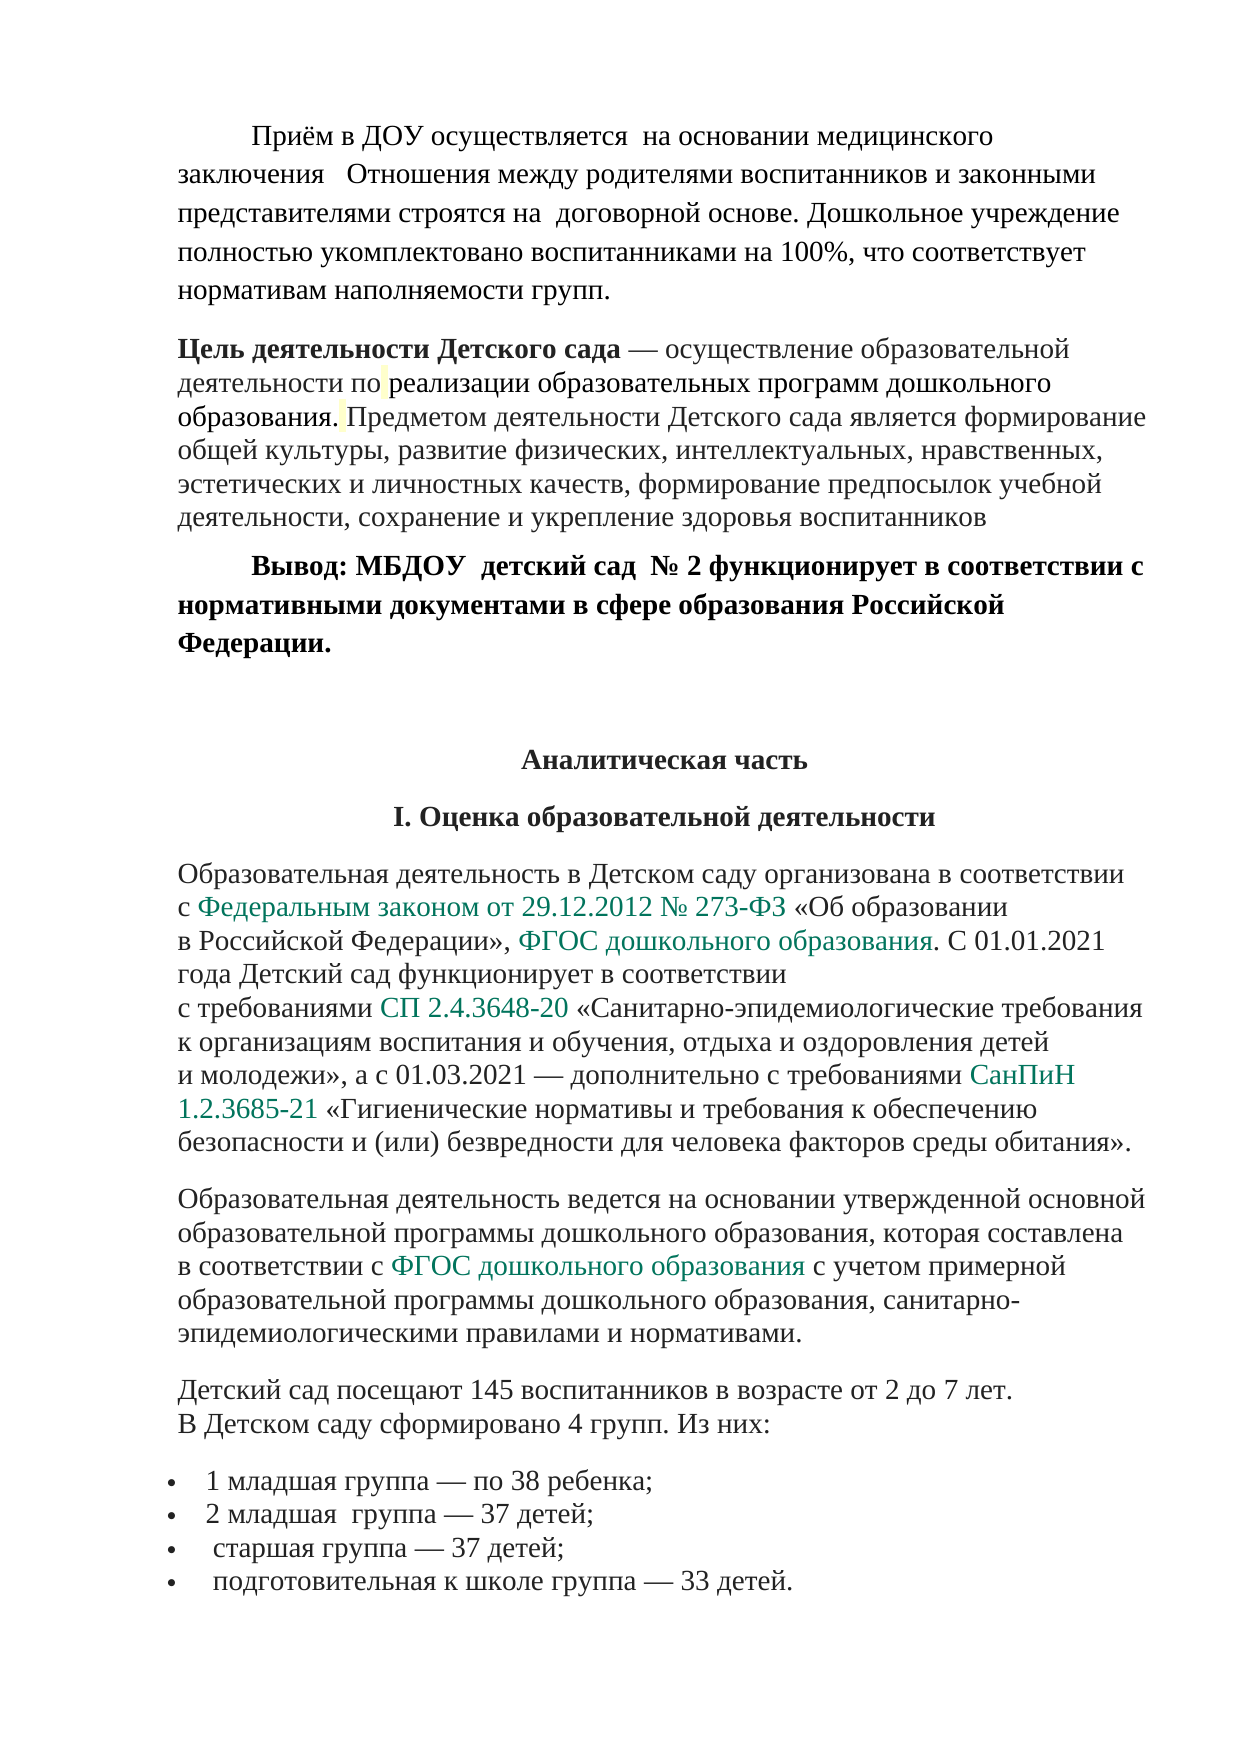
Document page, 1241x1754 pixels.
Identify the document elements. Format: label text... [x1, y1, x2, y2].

list 1 младшая группа — по 38 ребенка; [168, 1463, 1152, 1496]
text Образовательная деятельность в Детском саду организована в соответствии с Федеральным законом от 29.12.2012 № 273-ФЗ «Об образовании в Российской Федерации», ФГОС дошкольного образования. С 01.01.2021 года Детский сад функционирует в соответствии с требованиями СП 2.4.3648-20 «Санитарно-эпидемиологические требования к организациям воспитания и обучения, отдыха и оздоровления детей и молодежи», а с 01.03.2021 — дополнительно с требованиями СанПиН 1.2.3685-21 «Гигиенические нормативы и требования к обеспечению безопасности и (или) безвредности для человека факторов среды обитания». [177, 856, 1152, 1158]
text Цель деятельности Детского сада — осуществление образовательной деятельности по реализации образовательных программ дошкольного образования. Предметом деятельности Детского сада является формирование общей культуры, развитие физических, интеллектуальных, нравственных, эстетических и личностных качеств, формирование предпосылок учебной деятельности, сохранение и укрепление здоровья воспитанников [177, 332, 1152, 533]
list подготовительная к школе группа — 33 детей. [168, 1563, 1152, 1597]
text Образовательная деятельность ведется на основании утвержденной основной образовательной программы дошкольного образования, которая составлена в соответствии с ФГОС дошкольного образования с учетом примерной образовательной программы дошкольного образования, санитарно-эпидемиологическими правилами и нормативами. [177, 1181, 1152, 1349]
text Приём в ДОУ осуществляется на основании медицинского заключения Отношения между родителями воспитанников и законными представителями строятся на договорной основе. Дошкольное учреждение полностью укомплектовано воспитанниками на 100%, что соответствует нормативам наполняемости групп. [177, 118, 1152, 306]
list 2 младшая группа — 37 детей; [168, 1496, 1152, 1530]
text Вывод: МБДОУ детский сад № 2 функционирует в соответствии с нормативными документами в сфере образования Российской Федерации. [177, 548, 1152, 659]
text Аналитическая часть [177, 742, 1152, 776]
text Детский сад посещают 145 воспитанников в возрасте от 2 до 7 лет. В Детском саду сформировано 4 групп. Из них: [177, 1372, 1152, 1439]
text I. Оценка образовательной деятельности [177, 799, 1152, 832]
list старшая группа — 37 детей; [168, 1530, 1152, 1563]
